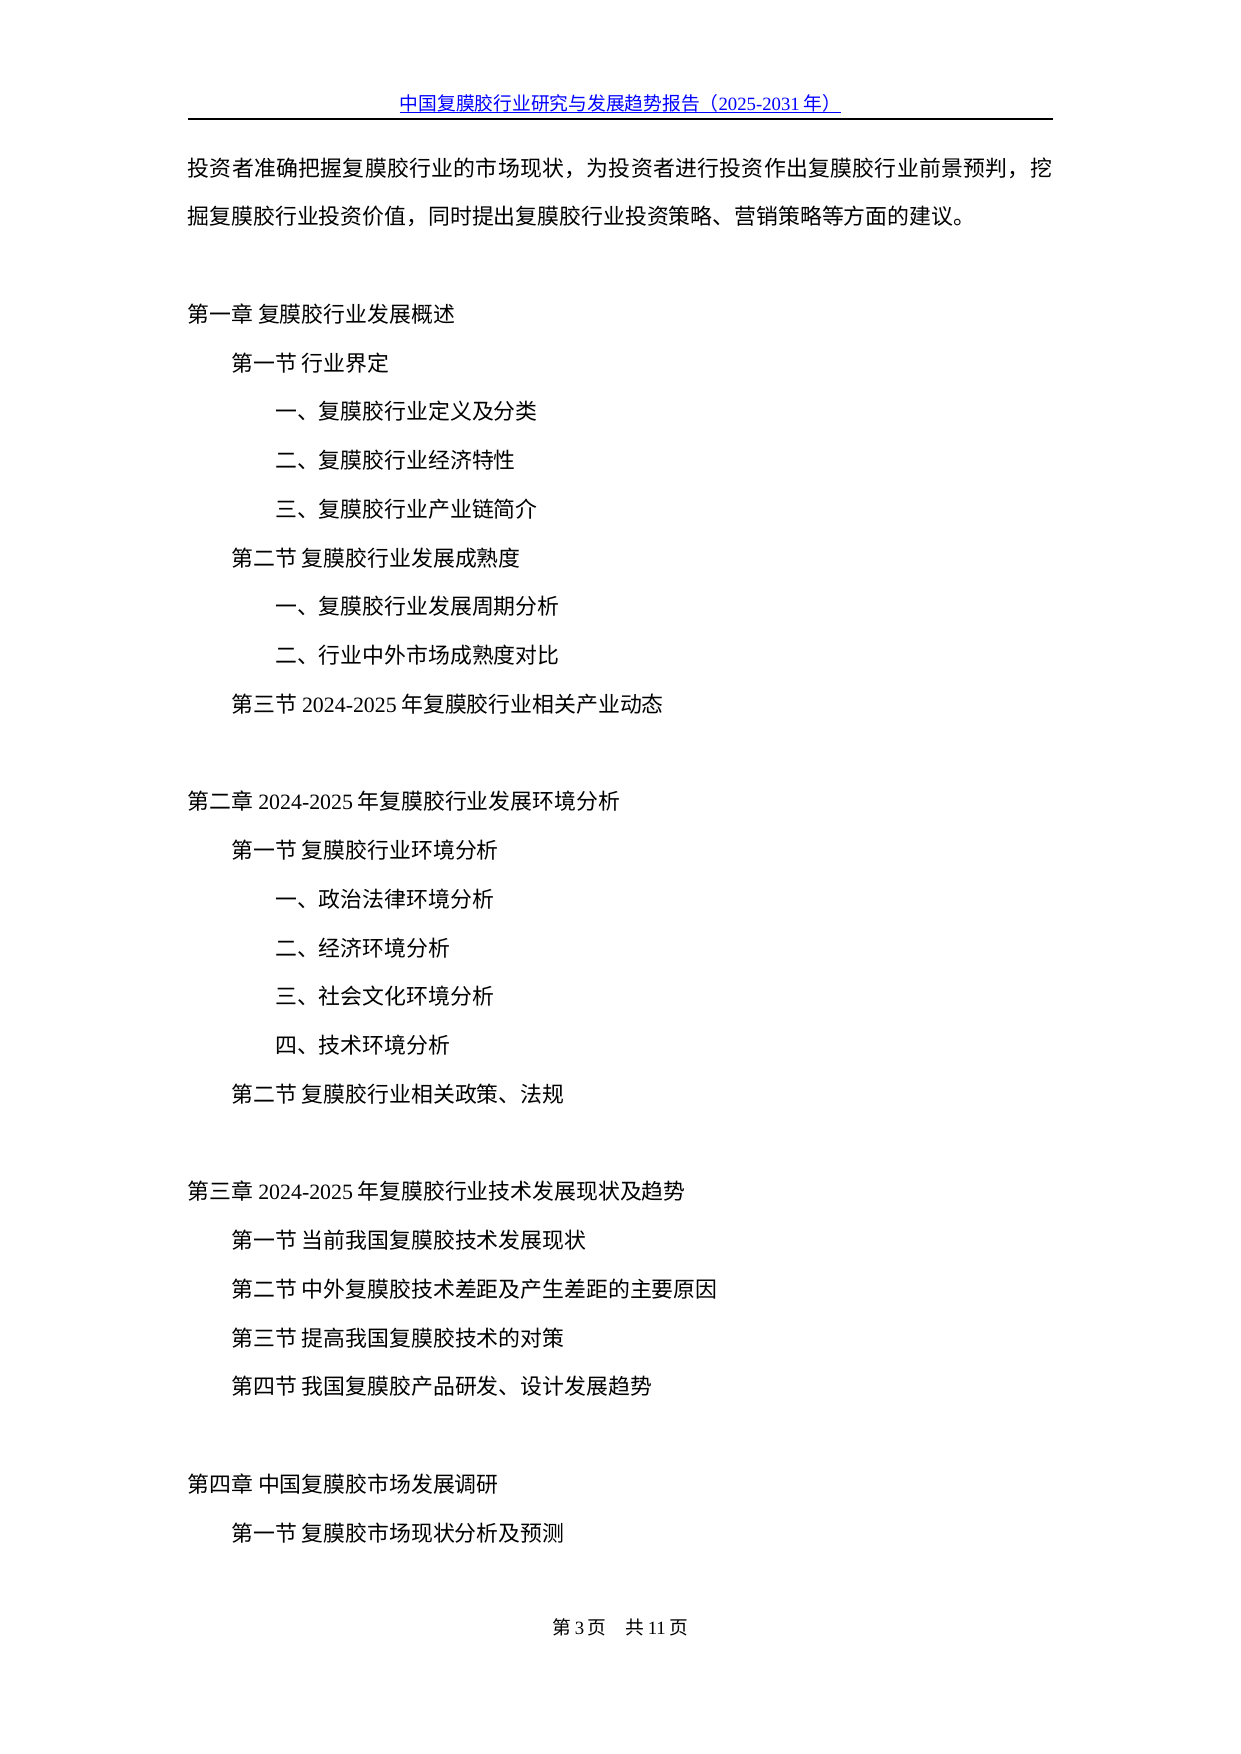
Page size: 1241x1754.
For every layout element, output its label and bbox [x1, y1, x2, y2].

text [187, 150, 1053, 1548]
